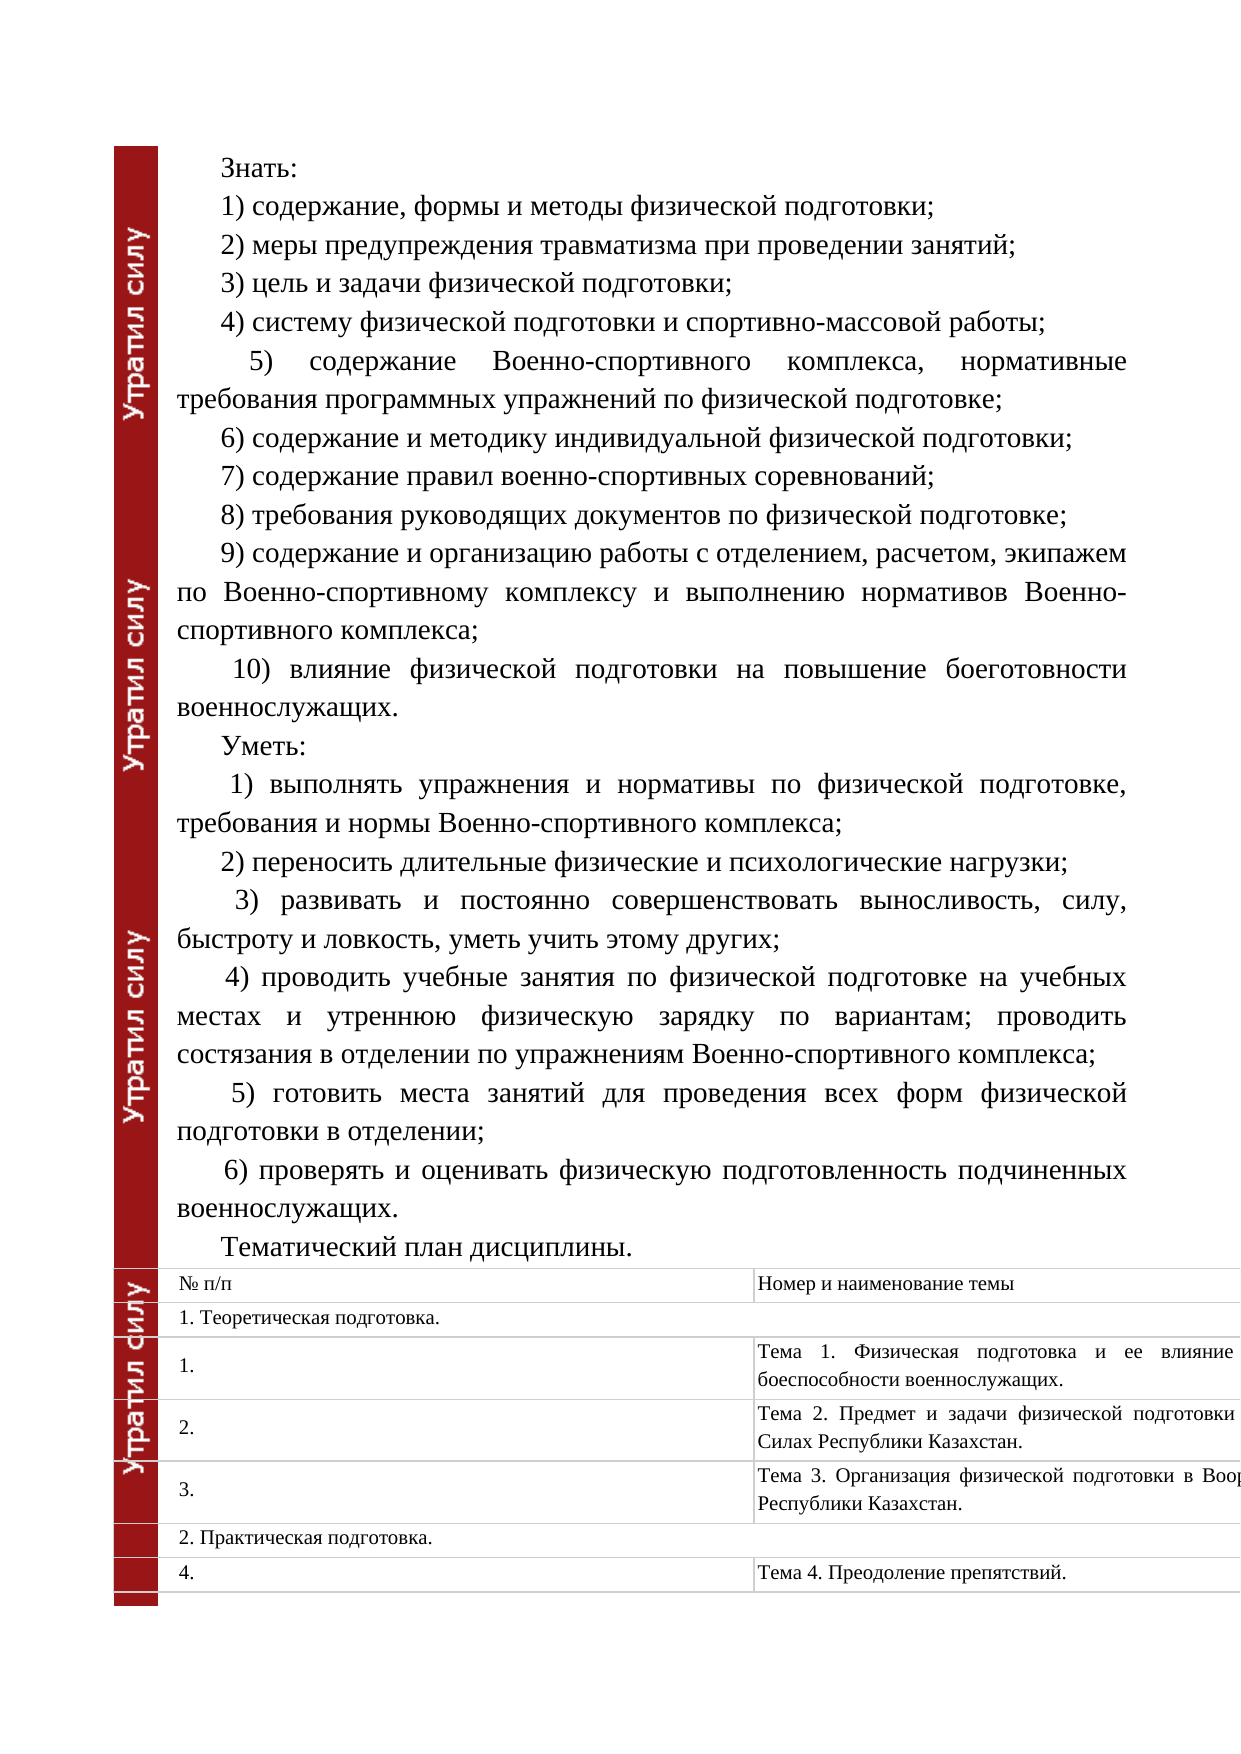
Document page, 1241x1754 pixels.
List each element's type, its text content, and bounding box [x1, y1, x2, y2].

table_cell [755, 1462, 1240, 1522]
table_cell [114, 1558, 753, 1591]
text 3) развивать и постоянно совершенствовать выносливость, силу, быстроту и ловкость, уметь учить этому других; [112, 882, 1128, 954]
text 4) систему физической подготовки и спортивно-массовой работы; [112, 304, 1128, 338]
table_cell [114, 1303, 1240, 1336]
picture [114, 762, 158, 767]
text 4) проводить учебные занятия по физической подготовке на учебных местах и утреннюю физическую зарядку по вариантам; проводить состязания в отделении по упражнениям Военно-спортивного комплекса; [112, 959, 1128, 1070]
picture [114, 1263, 158, 1268]
picture [114, 492, 158, 497]
text Уметь: [112, 728, 1128, 762]
picture [114, 146, 158, 150]
picture [114, 839, 158, 844]
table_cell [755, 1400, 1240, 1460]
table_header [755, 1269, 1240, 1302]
text 2) переносить длительные физические и психологические нагрузки; [112, 844, 1128, 877]
text Тематический план дисциплины. [112, 1229, 1128, 1263]
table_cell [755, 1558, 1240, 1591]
picture [114, 877, 158, 882]
text 10) влияние физической подготовки на повышение боеготовности военнослужащих. [112, 651, 1128, 723]
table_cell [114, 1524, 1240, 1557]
picture [114, 1224, 158, 1229]
picture [114, 1070, 158, 1075]
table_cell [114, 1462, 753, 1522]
text 5) готовить места занятий для проведения всех форм физической подготовки в отделении; [112, 1075, 1128, 1147]
picture [114, 954, 158, 959]
text 3) цель и задачи физической подготовки; [112, 266, 1128, 299]
picture [114, 261, 158, 266]
picture [114, 299, 158, 304]
text 8) требования руководящих документов по физической подготовке; [112, 497, 1128, 530]
picture [114, 1593, 158, 1606]
text Знать: [112, 150, 1128, 183]
picture [114, 1147, 158, 1152]
picture [114, 222, 158, 227]
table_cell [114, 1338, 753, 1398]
picture [114, 723, 158, 728]
picture [114, 453, 158, 458]
picture [114, 183, 158, 188]
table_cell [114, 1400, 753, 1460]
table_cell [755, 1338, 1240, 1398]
picture [114, 646, 158, 651]
text 6) проверять и оценивать физическую подготовленность подчиненных военнослужащих. [112, 1152, 1128, 1224]
text 6) содержание и методику индивидуальной физической подготовки; [112, 420, 1128, 453]
text 1) содержание, формы и методы физической подготовки; [112, 188, 1128, 222]
text 2) меры предупреждения травматизма при проведении занятий; [112, 227, 1128, 261]
picture [114, 415, 158, 420]
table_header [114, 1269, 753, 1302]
picture [114, 338, 158, 343]
picture [114, 530, 158, 535]
text 7) содержание правил военно-спортивных соревнований; [112, 458, 1128, 492]
text 9) содержание и организацию работы с отделением, расчетом, экипажем по Военно-спортивному комплексу и выполнению нормативов Военно-спортивного комплекса; [112, 535, 1128, 646]
text 1) выполнять упражнения и нормативы по физической подготовке, требования и нормы Военно-спортивного комплекса; [112, 767, 1128, 839]
text 5) содержание Военно-спортивного комплекса, нормативные требования программных упражнений по физической подготовке; [112, 343, 1128, 415]
